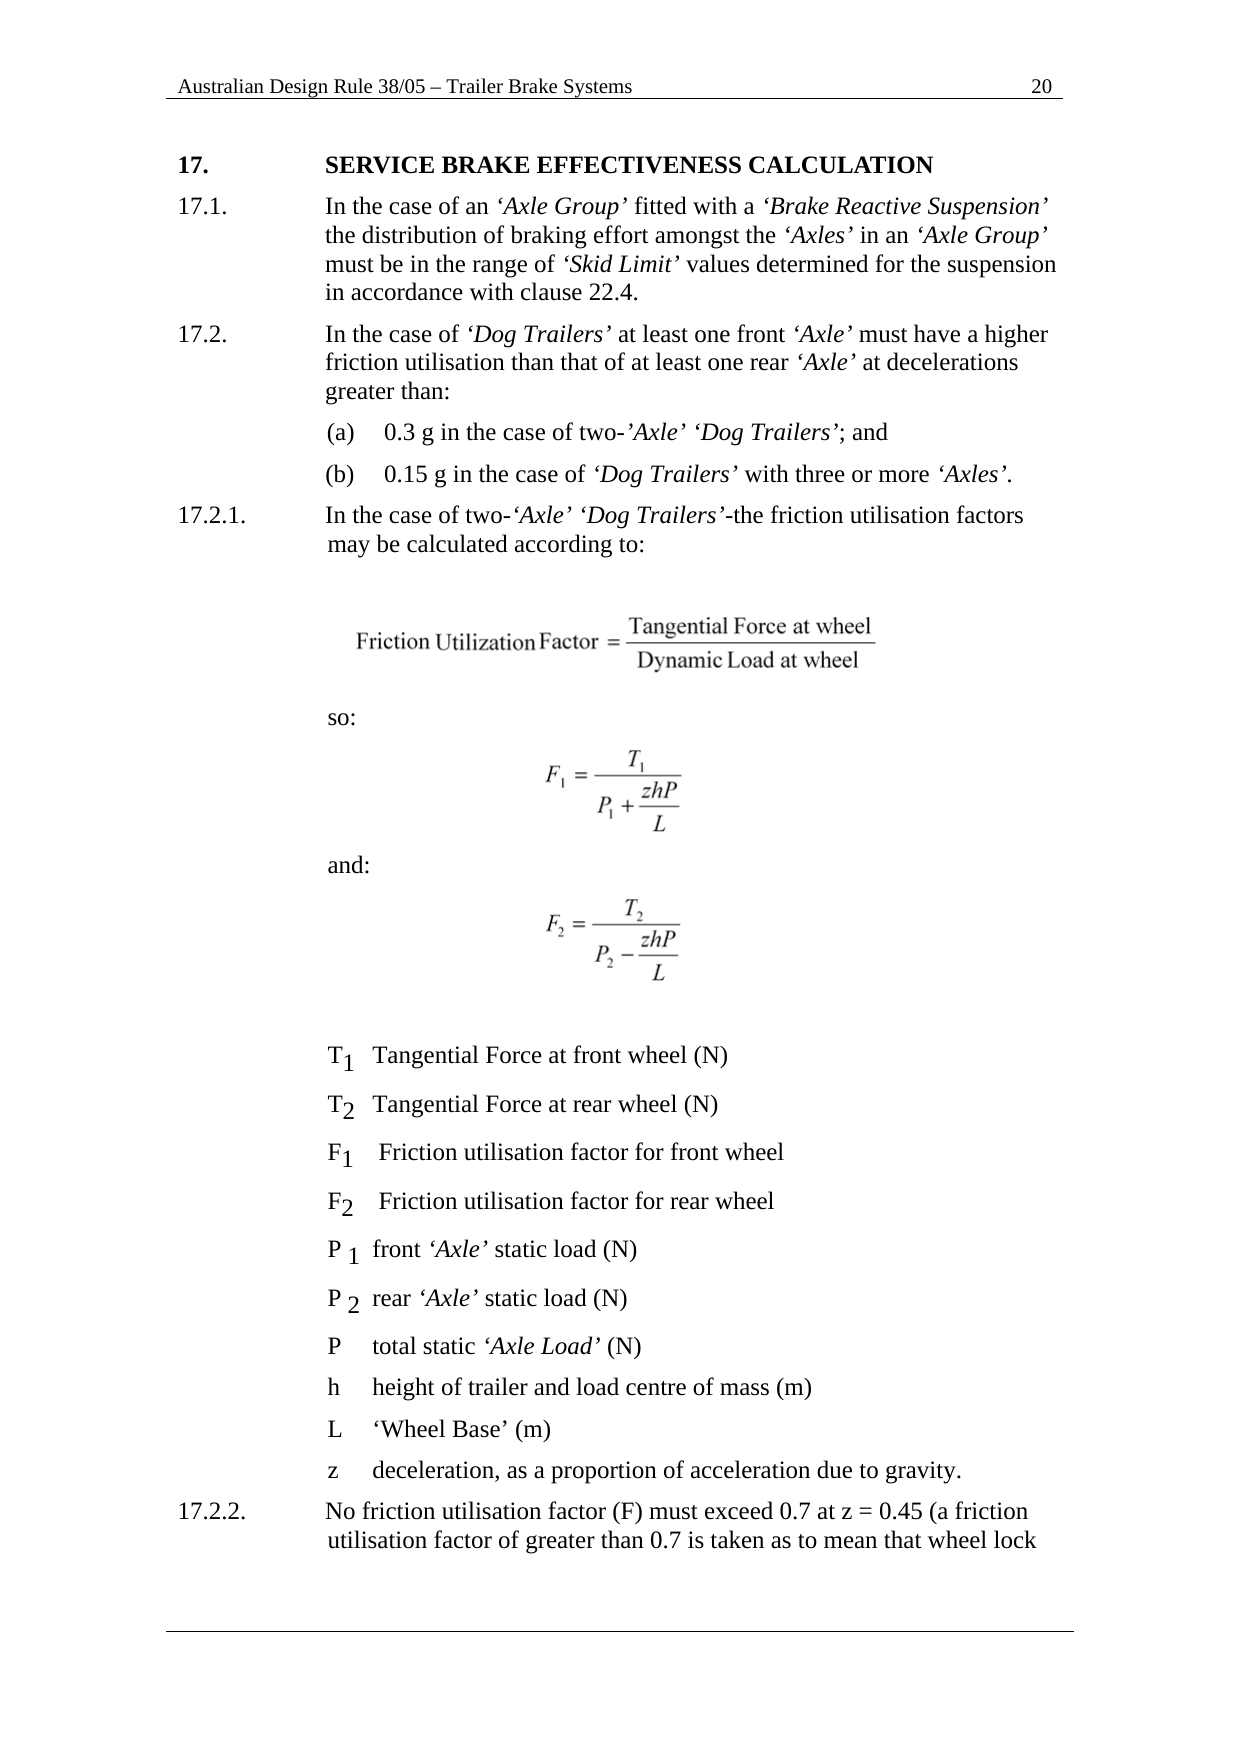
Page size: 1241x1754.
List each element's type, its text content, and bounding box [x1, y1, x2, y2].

subtitle SERVICE BRAKE EFFECTIVENESS CALCULATION [177, 150, 1063, 179]
picture [541, 743, 700, 838]
text h height of trailer and load centre of mass (m) [194, 1372, 1063, 1401]
text L ‘Wheel Base’ (m) [194, 1414, 1063, 1442]
list 0.3 g in the case of two-’Axle’ ‘Dog Trailers’; and [354, 417, 1063, 446]
text P total static ‘Axle Load’ (N) [194, 1331, 1063, 1360]
picture [352, 611, 889, 690]
text In the case of two-‘Axle’ ‘Dog Trailers’-the friction utilisation factors may be calculated according to: [177, 500, 1063, 557]
list 0.15 g in the case of ‘Dog Trailers’ with three or more ‘Axles’. [354, 459, 1063, 487]
text P 1 front ‘Axle’ static load (N) [194, 1234, 1063, 1270]
text F1 Friction utilisation factor for front wheel [194, 1137, 1063, 1173]
text P 2 rear ‘Axle’ static load (N) [194, 1283, 1063, 1319]
text and: [194, 851, 1063, 879]
picture [542, 891, 699, 987]
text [177, 1496, 1063, 1554]
text In the case of ‘Dog Trailers’ at least one front ‘Axle’ must have a higher friction utilisation than that of at least one rear ‘Axle’ at decelerations greater than: [177, 319, 1063, 405]
text F2 Friction utilisation factor for rear wheel [194, 1186, 1063, 1222]
text T1 Tangential Force at front wheel (N) [194, 1041, 1063, 1076]
text In the case of an ‘Axle Group’ fitted with a ‘Brake Reactive Suspension’ the distribution of braking effort amongst the ‘Axles’ in an ‘Axle Group’ must be in the range of ‘Skid Limit’ values determined for the suspension in accordance with clause 22.4. [177, 191, 1063, 306]
text T2 Tangential Force at rear wheel (N) [194, 1089, 1063, 1125]
text z deceleration, as a proportion of acceleration due to gravity. [194, 1455, 1063, 1484]
text so: [194, 702, 1063, 731]
